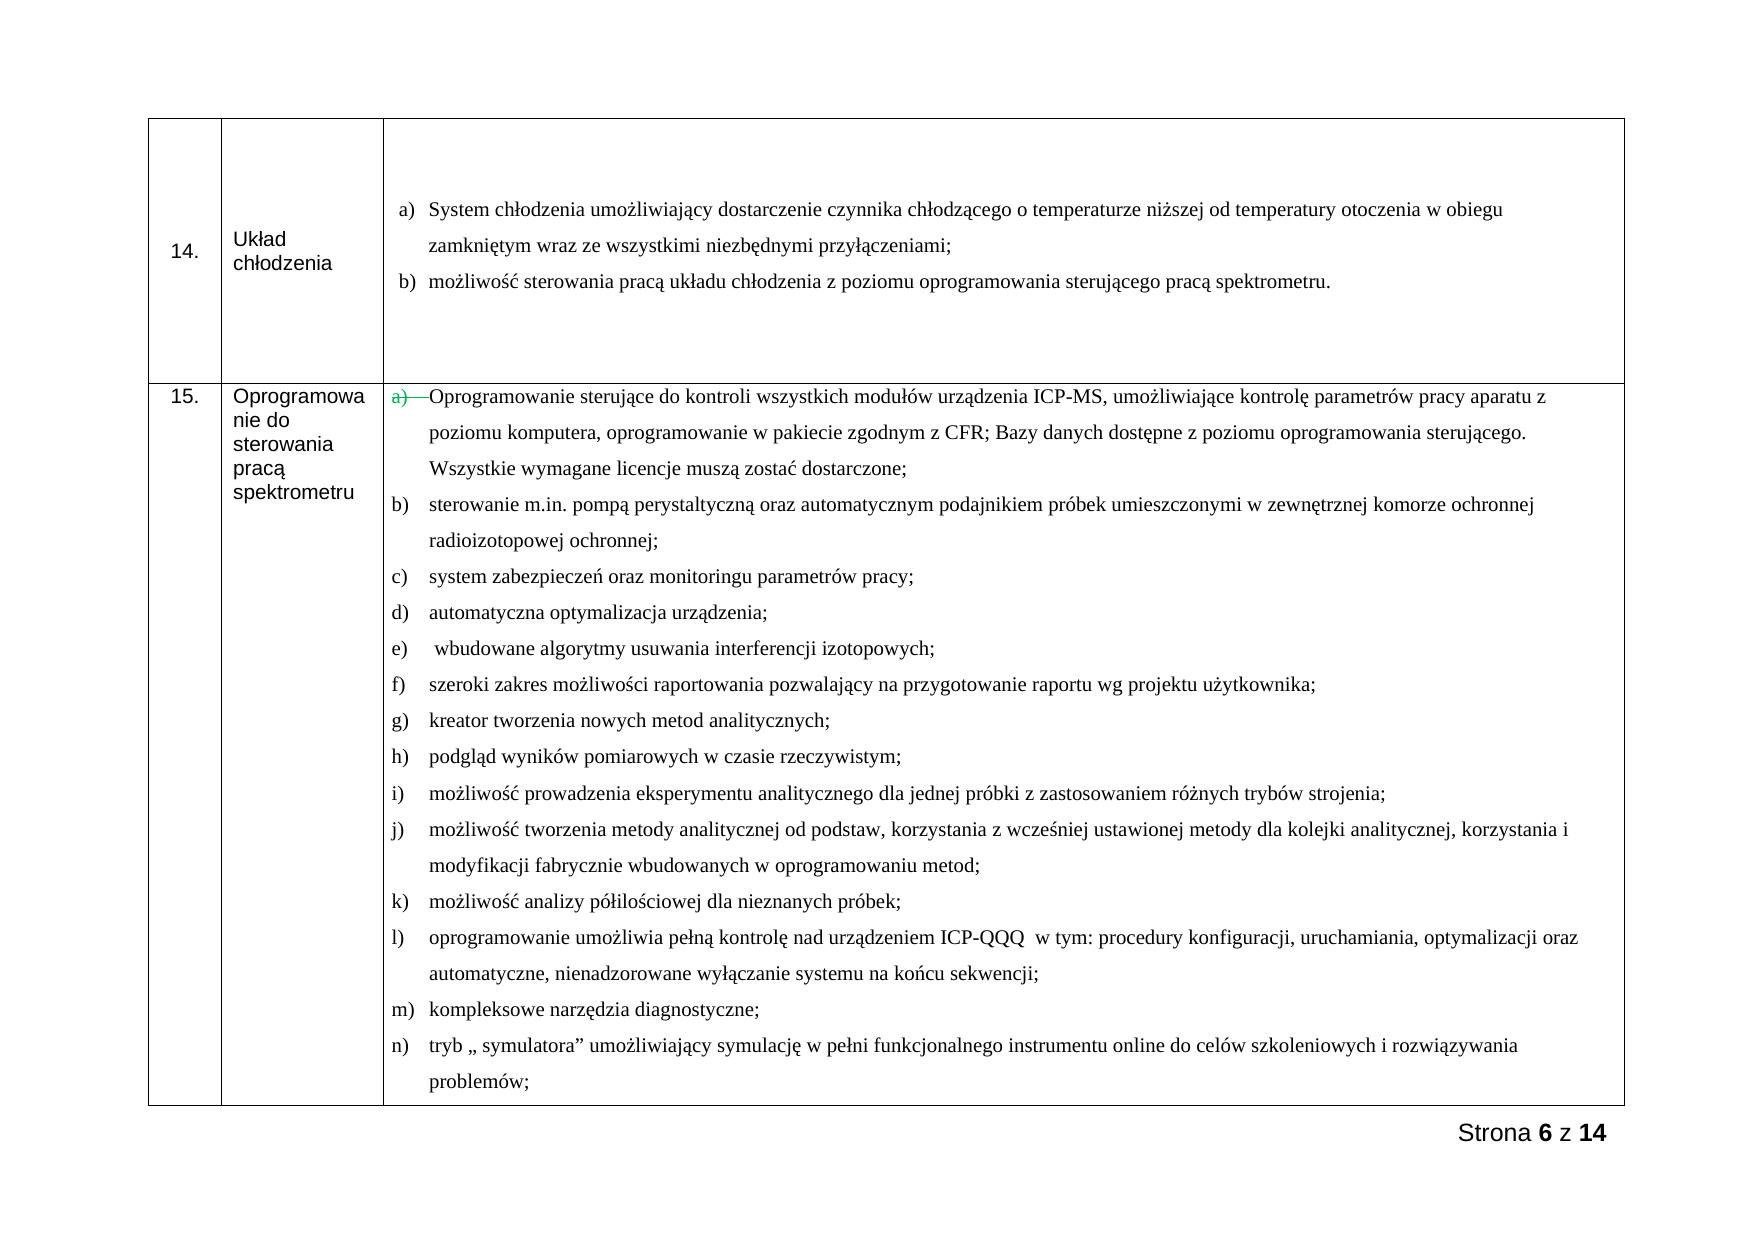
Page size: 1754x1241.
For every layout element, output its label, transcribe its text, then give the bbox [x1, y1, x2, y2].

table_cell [384, 384, 1624, 1105]
table_cell System chłodzenia umożliwiający dostarczenie czynnika chłodzącego o temperaturze niższej od temperatury otoczenia w obiegu zamkniętym wraz ze wszystkimi niezbędnymi przyłączeniami; możliwość sterowania pracą układu chłodzenia z poziomu oprogramowania sterującego pracą spektrometru. [384, 119, 1624, 383]
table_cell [222, 384, 383, 1105]
table_cell 15. [149, 384, 221, 1105]
table_cell 14. [149, 119, 221, 383]
table_cell Układ chłodzenia [222, 119, 383, 383]
